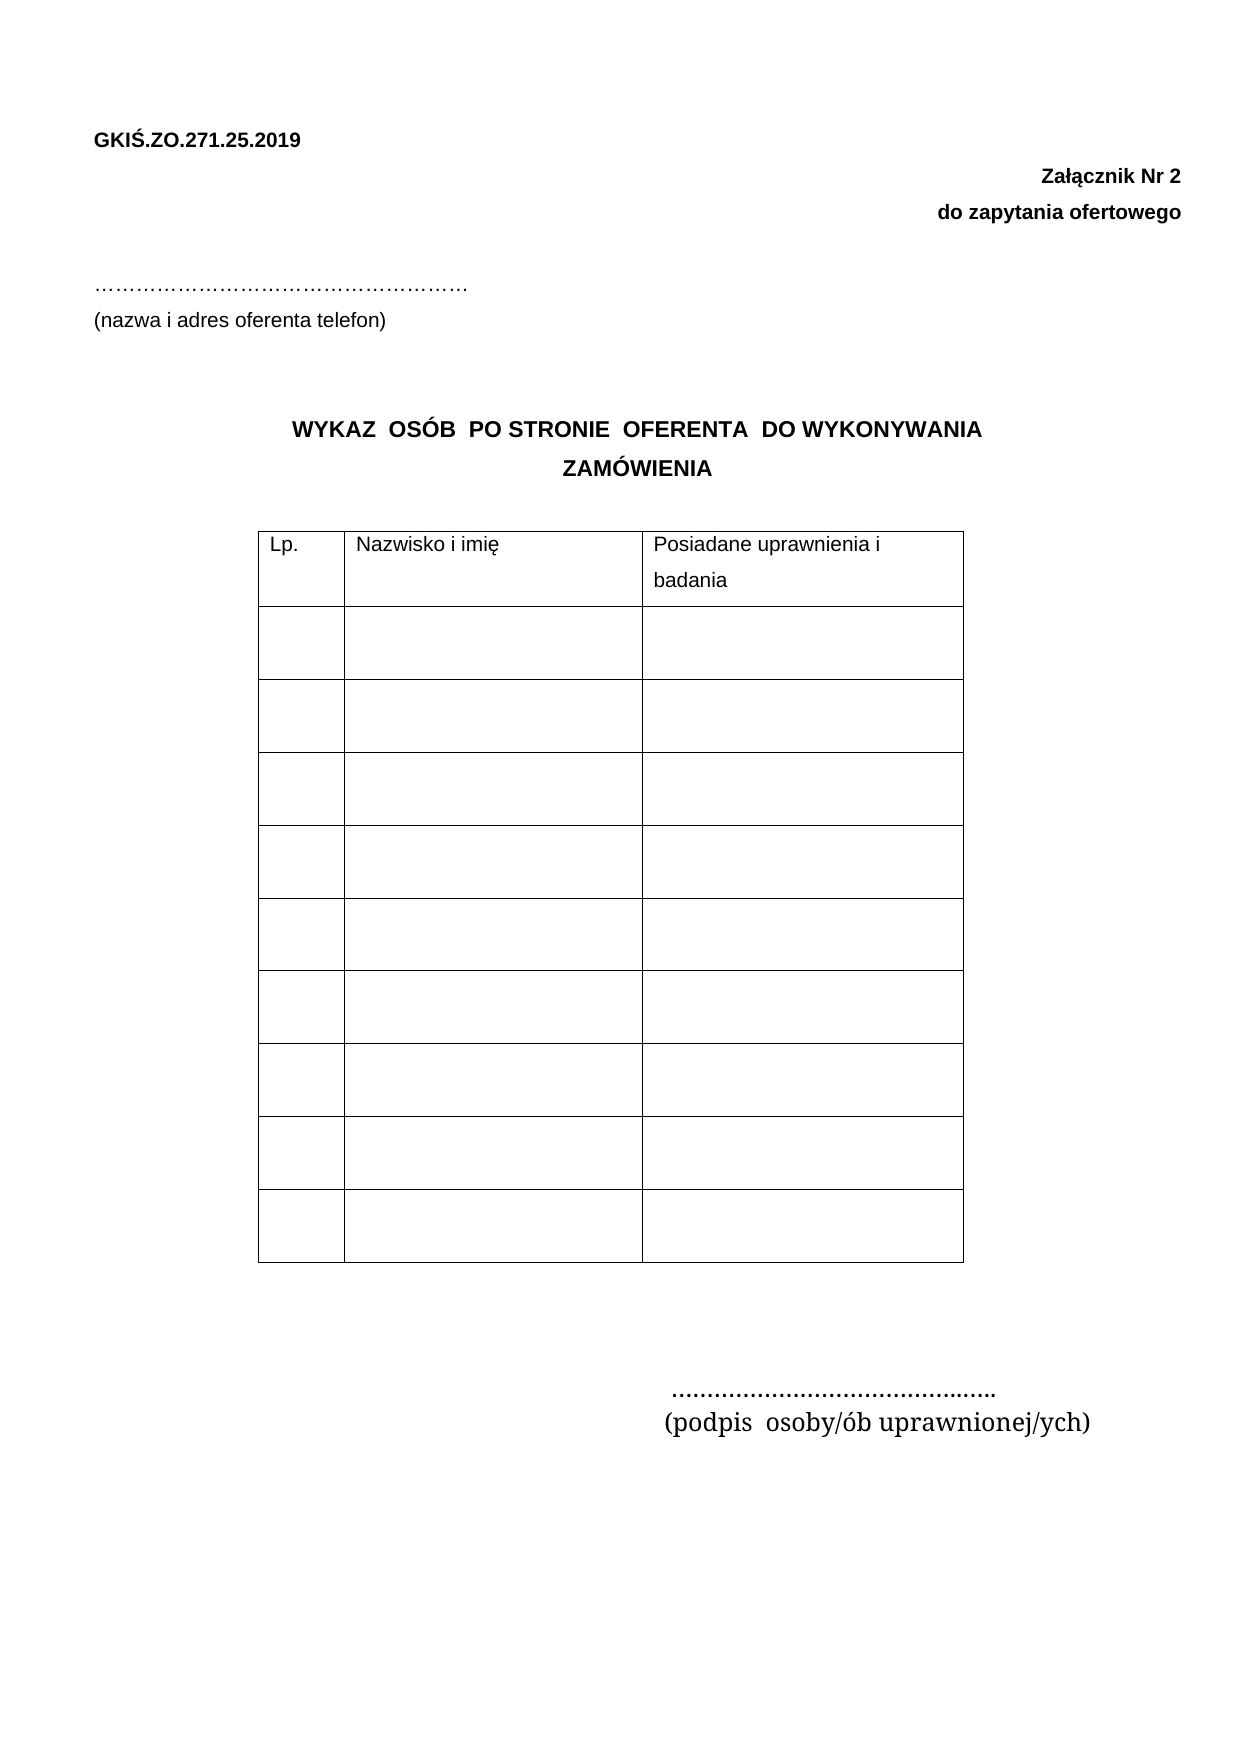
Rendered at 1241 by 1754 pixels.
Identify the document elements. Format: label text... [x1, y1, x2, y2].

table_cell [643, 826, 963, 897]
table_cell [643, 680, 963, 752]
table_cell [259, 1190, 344, 1262]
table_cell [643, 899, 963, 970]
table_header Posiadane uprawnienia i badania [643, 532, 963, 606]
table_cell [259, 1117, 344, 1189]
text WYKAZ OSÓB PO STRONIE OFERENTA DO WYKONYWANIA [94, 416, 1181, 442]
table_header Lp. [259, 532, 344, 606]
table_header Nazwisko i imię [345, 532, 642, 606]
table_cell [345, 1044, 642, 1116]
text Załącznik Nr 2 [94, 164, 1181, 188]
text GKIŚ.ZO.271.25.2019 [94, 128, 1181, 152]
table_cell [345, 971, 642, 1043]
table_cell [345, 680, 642, 752]
table_cell [345, 1117, 642, 1189]
table_cell [643, 1190, 963, 1262]
table_cell [643, 607, 963, 679]
text ……………………………………………… [94, 272, 1181, 296]
table_cell [345, 899, 642, 970]
table_cell [259, 971, 344, 1043]
table_cell [345, 753, 642, 824]
table_cell [345, 1190, 642, 1262]
text ZAMÓWIENIA [94, 455, 1181, 481]
table_cell [345, 607, 642, 679]
table_cell [643, 971, 963, 1043]
text (nazwa i adres oferenta telefon) [94, 308, 1181, 332]
table_cell [345, 826, 642, 897]
table_cell [259, 899, 344, 970]
text do zapytania ofertowego [94, 200, 1181, 224]
table_cell [643, 1117, 963, 1189]
table_cell [259, 753, 344, 824]
table_cell [643, 1044, 963, 1116]
table_cell [259, 1044, 344, 1116]
table_cell [259, 680, 344, 752]
text (podpis osoby/ób uprawnionej/ych) [389, 1405, 1181, 1439]
table_cell [259, 607, 344, 679]
table_cell [259, 826, 344, 897]
table_cell [643, 753, 963, 824]
text …………………………………..….. [94, 1371, 1181, 1405]
